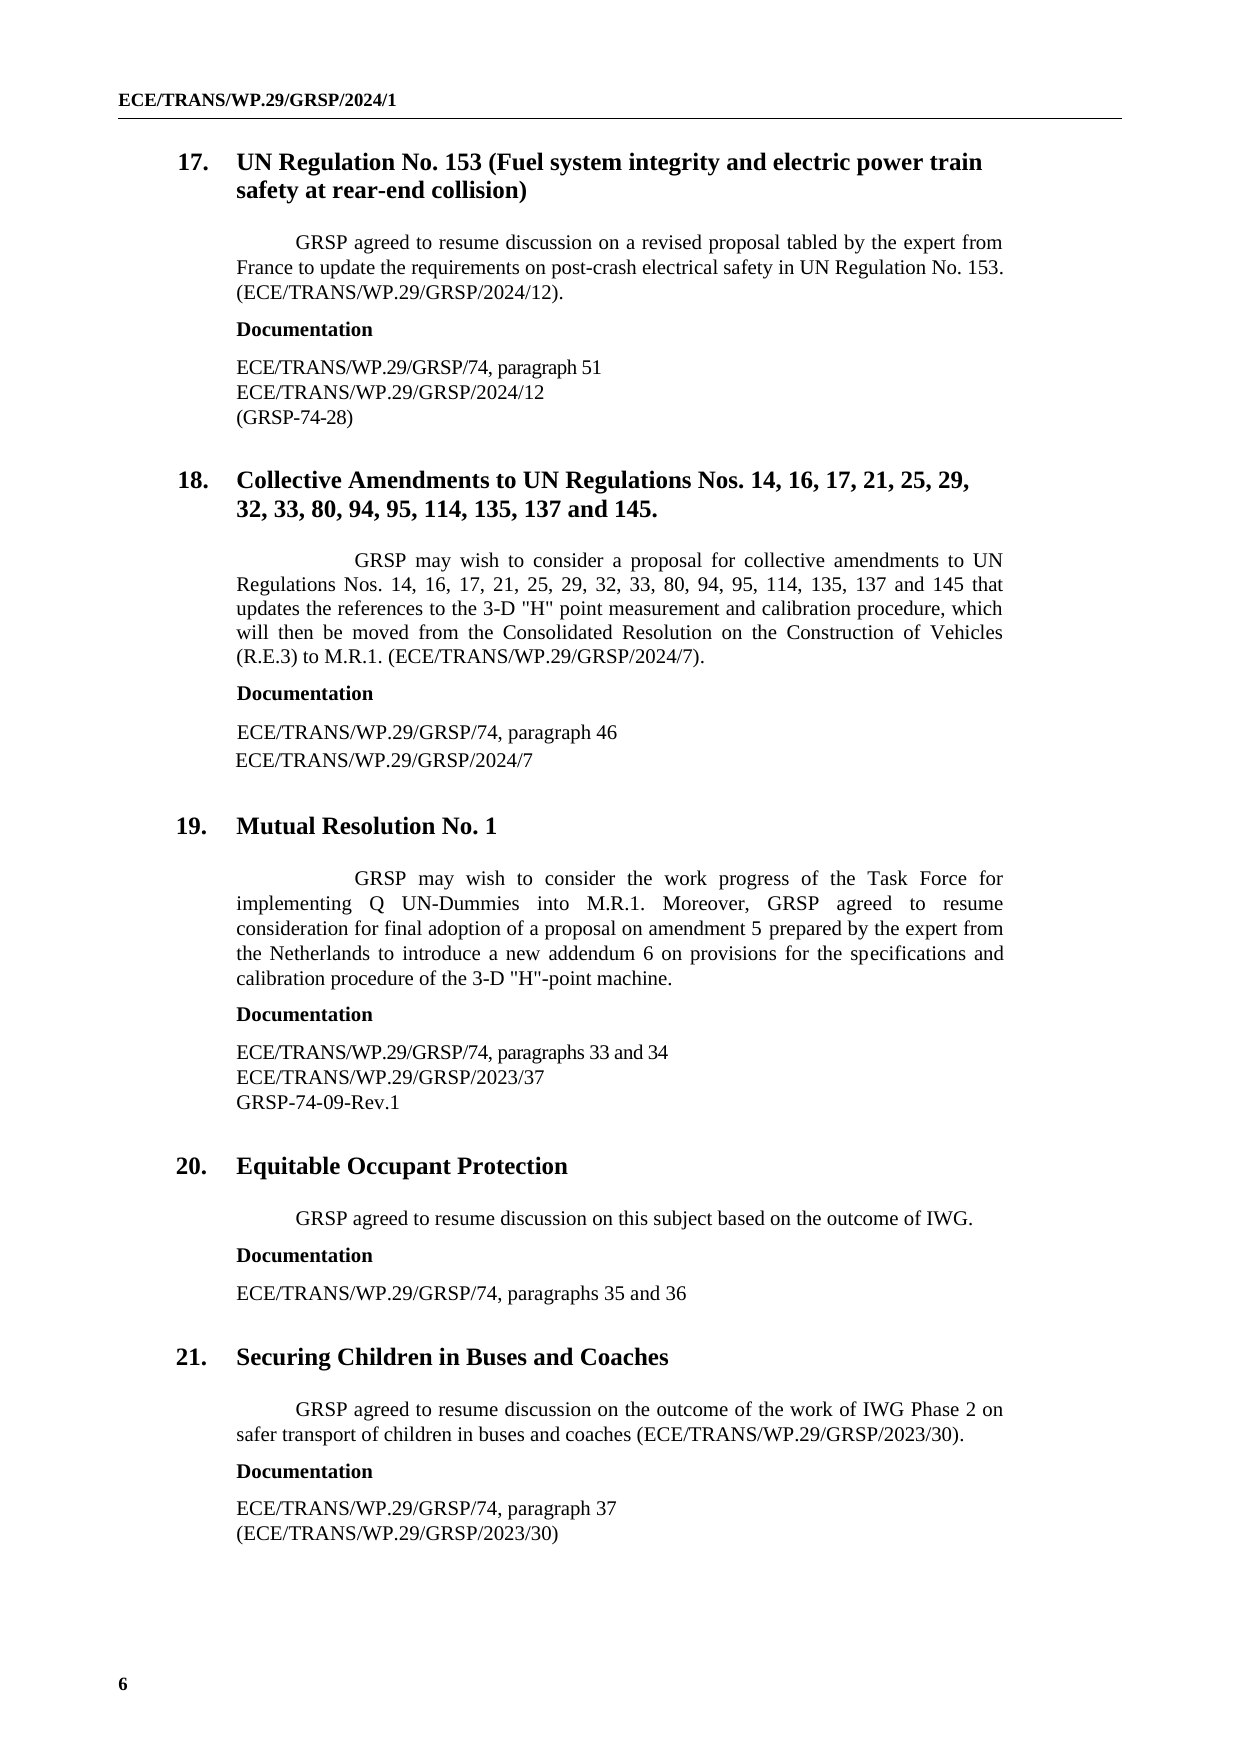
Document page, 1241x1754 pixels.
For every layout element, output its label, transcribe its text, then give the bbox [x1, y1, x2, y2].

text GRSP may wish to consider the work progress of the Task Force for implementing Q UN-Dummies into M.R.1. Moreover, GRSP agreed to resume consideration for final adoption of a proposal on amendment 5 prepared by the expert from the Netherlands to introduce a new addendum 6 on provisions for the specifications and calibration procedure of the 3-D "H"-point machine. [236, 864, 1004, 989]
text Documentation [236, 1242, 1004, 1267]
text ECE/TRANS/WP.29/GRSP/74, paragraphs 35 and 36 [236, 1280, 1004, 1305]
text ECE/TRANS/WP.29/GRSP/74, paragraph 37 (ECE/TRANS/WP.29/GRSP/2023/30) [236, 1495, 1122, 1545]
text ECE/TRANS/WP.29/GRSP/74, paragraph 46 ECE/TRANS/WP.29/GRSP/2024/7 [235, 717, 1003, 773]
text Documentation [236, 1002, 1004, 1026]
text Documentation [236, 1459, 1004, 1483]
text GRSP may wish to consider a proposal for collective amendments to UN Regulations Nos. 14, 16, 17, 21, 25, 29, 32, 33, 80, 94, 95, 114, 135, 137 and 145 that updates the references to the 3-D "H" point measurement and calibration procedure, which will then be moved from the Consolidated Resolution on the Construction of Vehicles (R.E.3) to M.R.1. (ECE/TRANS/WP.29/GRSP/2024/7). [236, 548, 1004, 668]
text 21. Securing Children in Buses and Coaches [118, 1342, 1004, 1371]
text 17. UN Regulation No. 153 (Fuel system integrity and electric power train safety at rear-end collision) [177, 148, 1004, 204]
text 20. Equitable Occupant Protection [118, 1151, 1004, 1180]
text ECE/TRANS/WP.29/GRSP/74, paragraphs 33 and 34 ECE/TRANS/WP.29/GRSP/2023/37 GRSP-74-09-Rev.1 [236, 1039, 1004, 1114]
text 18. Collective Amendments to UN Regulations Nos. 14, 16, 17, 21, 25, 29, 32, 33, 80, 94, 95, 114, 135, 137 and 145. [177, 466, 1004, 523]
text GRSP agreed to resume discussion on the outcome of the work of IWG Phase 2 on safer transport of children in buses and coaches (ECE/TRANS/WP.29/GRSP/2023/30). [236, 1396, 1004, 1446]
text Documentation [236, 316, 1004, 341]
text GRSP agreed to resume discussion on a revised proposal tabled by the expert from France to update the requirements on post-crash electrical safety in UN Regulation No. 153. (ECE/TRANS/WP.29/GRSP/2024/12). [236, 229, 1004, 304]
text Documentation [237, 681, 1003, 704]
text GRSP agreed to resume discussion on this subject based on the outcome of IWG. [236, 1205, 1004, 1230]
text 19. Mutual Resolution No. 1 [118, 811, 1004, 839]
text ECE/TRANS/WP.29/GRSP/74, paragraph 51 ECE/TRANS/WP.29/GRSP/2024/12 (GRSP-74-28) [236, 354, 1004, 429]
